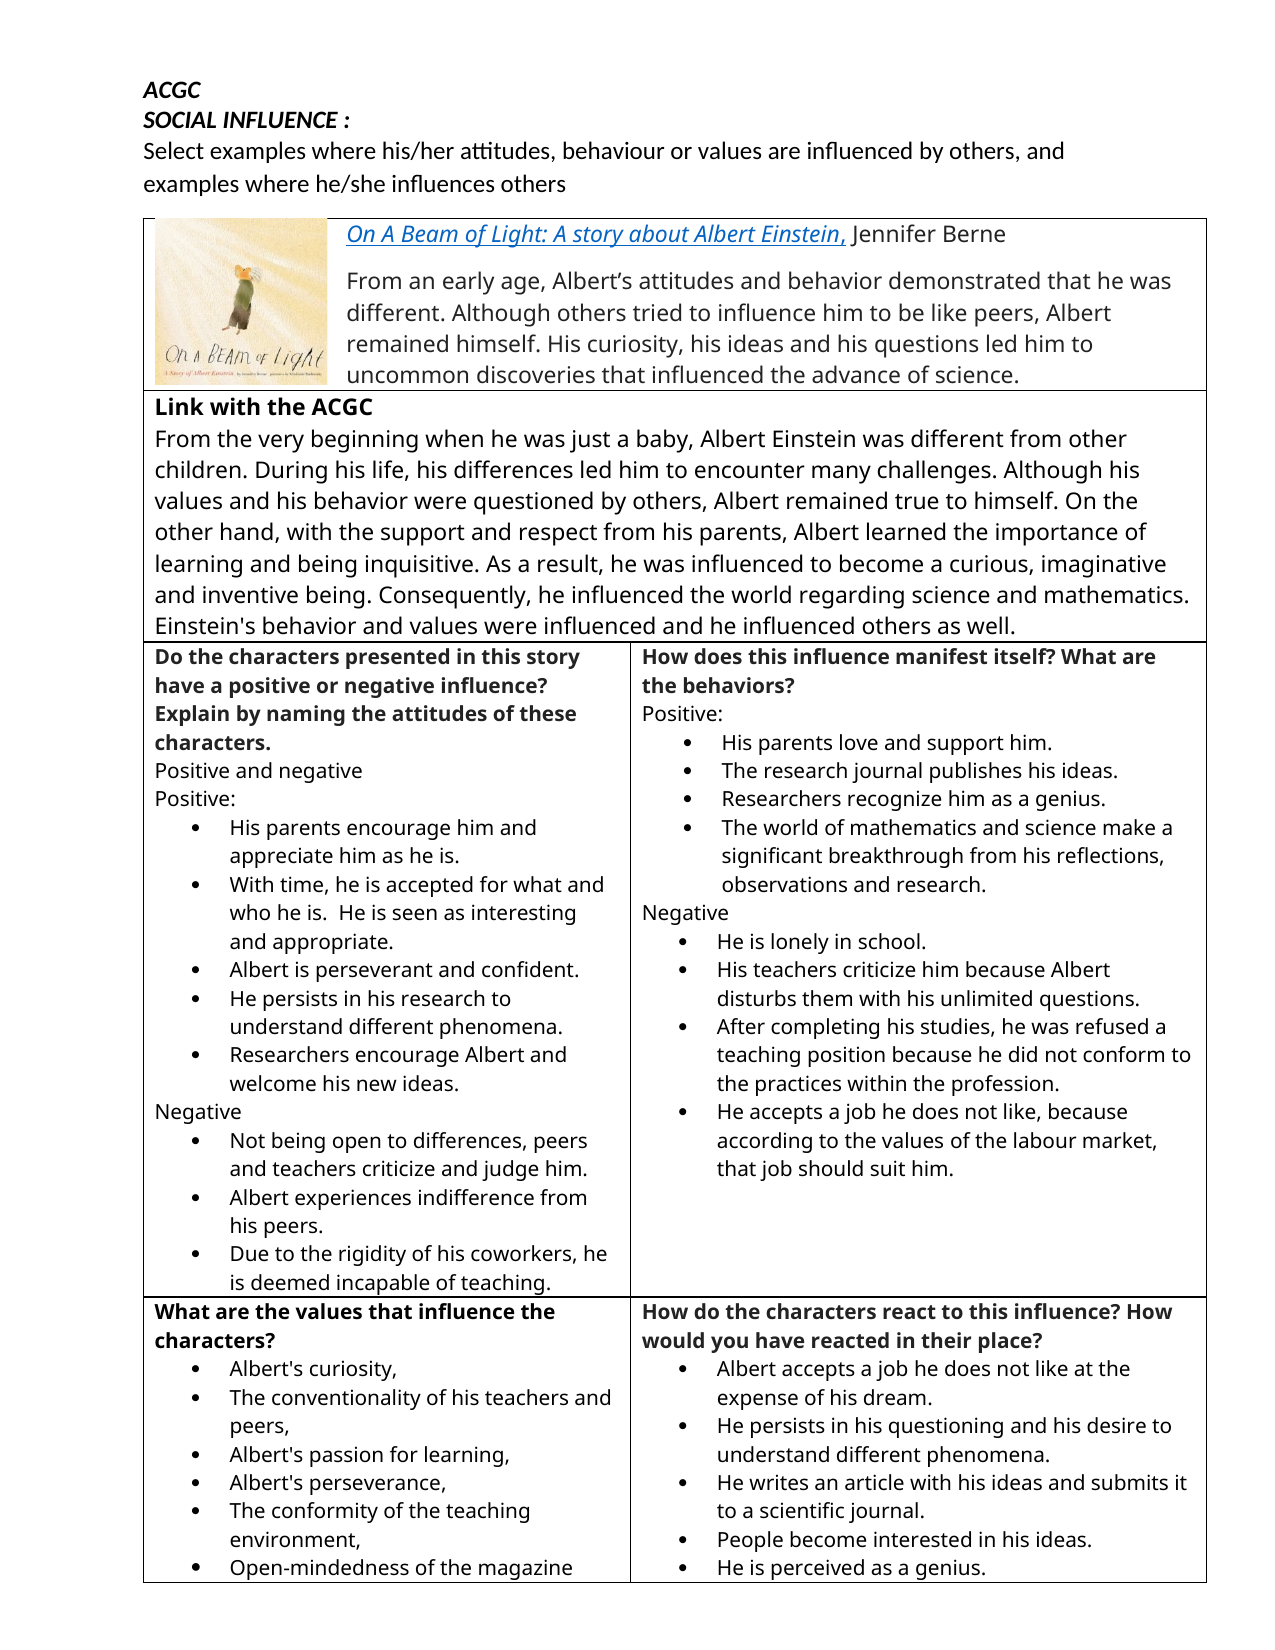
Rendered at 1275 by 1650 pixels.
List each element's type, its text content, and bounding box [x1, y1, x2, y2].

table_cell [631, 1298, 1206, 1582]
text Select examples where his/her attitudes, behaviour or values are influenced by others, and examples where he/she influences others [143, 135, 1087, 198]
picture [155, 218, 328, 385]
text ACGC [143, 74, 1087, 104]
table_cell How does this influence manifest itself? What are the behaviors? Positive: His parents love and support him. The research journal publishes his ideas. Researchers recognize him as a genius. The world of mathematics and science make a significant breakthrough from his reflections, observations and research. Negative He is lonely in school. His teachers criticize him because Albert disturbs them with his unlimited questions. After completing his studies, he was refused a teaching position because he did not conform to the practices within the profession. He accepts a job he does not like, because according to the values ​​of the labour market, that job should suit him. [631, 643, 1206, 1296]
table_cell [144, 1298, 630, 1582]
table_header On A Beam of Light: A story about Albert Einstein, Jennifer Berne From an early age, Albert’s attitudes and behavior demonstrated that he was different. Although others tried to influence him to be like peers, Albert remained himself. His curiosity, his ideas and his questions led him to uncommon discoveries that influenced the advance of science. [144, 219, 1206, 390]
table_cell Do the characters presented in this story have a positive or negative influence? Explain by naming the attitudes of these characters. Positive and negative Positive: His parents encourage him and appreciate him as he is. With time, he is accepted for what and who he is. He is seen as interesting and appropriate. Albert is perseverant and confident. He persists in his research to understand different phenomena. Researchers encourage Albert and welcome his new ideas. Negative Not being open to differences, peers and teachers criticize and judge him. Albert experiences indifference from his peers. Due to the rigidity of his coworkers, he is deemed incapable of teaching. [144, 643, 630, 1296]
table_cell Link with the ACGC From the very beginning when he was just a baby, Albert Einstein was different from other children. During his life, his differences led him to encounter many challenges. Although his values ​​and his behavior were questioned by others, Albert remained true to himself. On the other hand, with the support and respect from his parents, Albert learned the importance of learning and being inquisitive. As a result, he was influenced to become a curious, imaginative and inventive being. Consequently, he influenced the world regarding science and mathematics. Einstein's behavior and values ​​were influenced and he influenced others as well. [144, 391, 1206, 641]
text SOCIAL INFLUENCE : [143, 104, 1087, 135]
